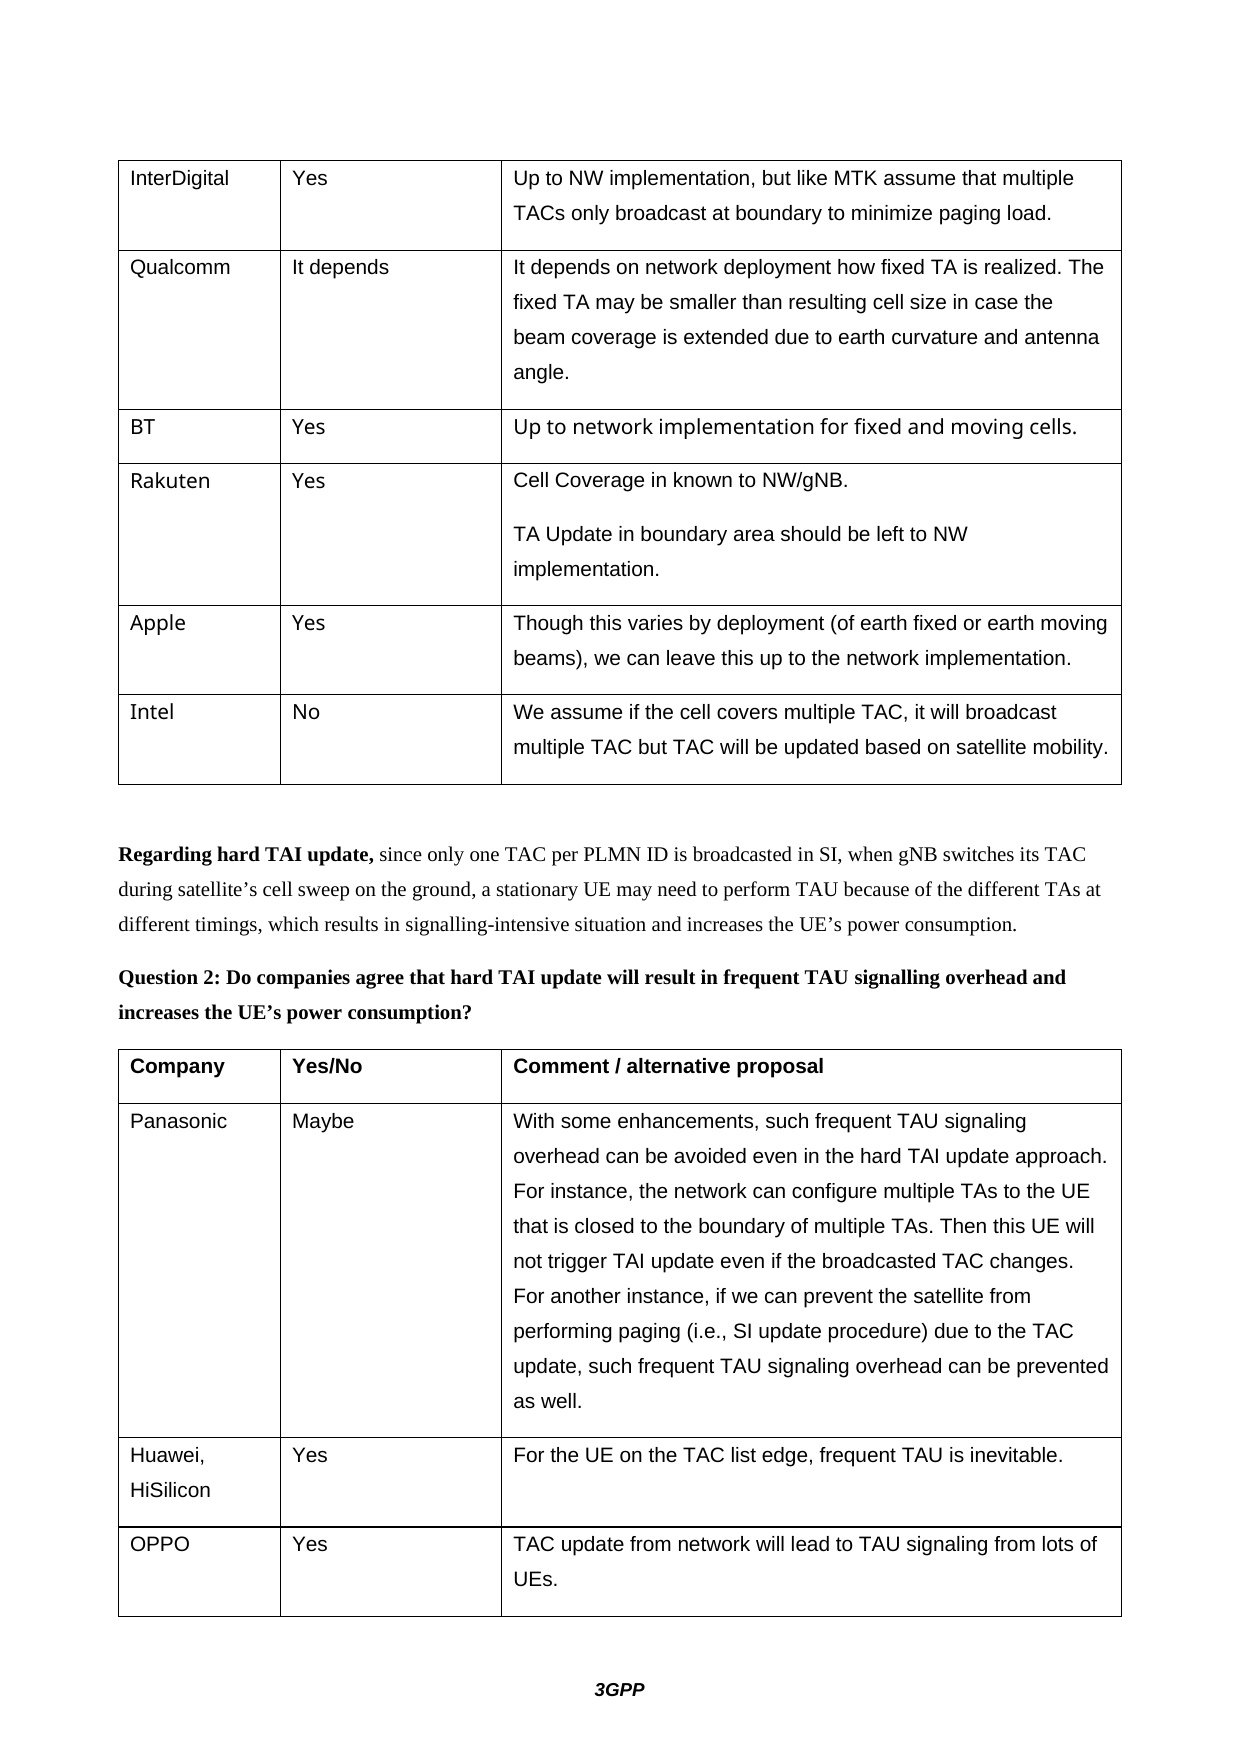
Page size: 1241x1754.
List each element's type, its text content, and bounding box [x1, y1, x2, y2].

table_cell InterDigital [119, 161, 280, 249]
table_cell Maybe [281, 1104, 501, 1437]
table_cell Yes [281, 606, 501, 694]
table_cell TAC update from network will lead to TAU signaling from lots of UEs. [502, 1528, 1121, 1616]
table_cell Though this varies by deployment (of earth fixed or earth moving beams), we can leave this up to the network implementation. [502, 606, 1121, 694]
table_cell Yes [281, 1528, 501, 1616]
table_cell OPPO [119, 1528, 280, 1616]
table_cell Qualcomm [119, 251, 280, 409]
table_cell No [281, 695, 501, 783]
table_cell Up to NW implementation, but like MTK assume that multiple TACs only broadcast at boundary to minimize paging load. [502, 161, 1121, 249]
table_header Company [119, 1050, 280, 1103]
text Question 2: Do companies agree that hard TAI update will result in frequent TAU signalling overhead and increases the UE’s power consumption? [118, 961, 1122, 1028]
table_cell Cell Coverage in known to NW/gNB. TA Update in boundary area should be left to NW implementation. [502, 464, 1121, 605]
table_header Comment / alternative proposal [502, 1050, 1121, 1103]
table_cell We assume if the cell covers multiple TAC, it will broadcast multiple TAC but TAC will be updated based on satellite mobility. [502, 695, 1121, 783]
table_cell Yes [281, 410, 501, 463]
table_cell It depends on network deployment how fixed TA is realized. The fixed TA may be smaller than resulting cell size in case the beam coverage is extended due to earth curvature and antenna angle. [502, 251, 1121, 409]
table_cell For the UE on the TAC list edge, frequent TAU is inevitable. [502, 1438, 1121, 1526]
table_cell Up to network implementation for fixed and moving cells. [502, 410, 1121, 463]
table_cell Rakuten [119, 464, 280, 605]
table_cell Intel [119, 695, 280, 783]
table_header Yes/No [281, 1050, 501, 1103]
table_cell It depends [281, 251, 501, 409]
table_cell Apple [119, 606, 280, 694]
table_cell BT [119, 410, 280, 463]
table_cell Yes [281, 161, 501, 249]
table_cell Panasonic [119, 1104, 280, 1437]
table_cell Yes [281, 464, 501, 605]
table_cell With some enhancements, such frequent TAU signaling overhead can be avoided even in the hard TAI update approach. For instance, the network can configure multiple TAs to the UE that is closed to the boundary of multiple TAs. Then this UE will not trigger TAI update even if the broadcasted TAC changes. For another instance, if we can prevent the satellite from performing paging (i.e., SI update procedure) due to the TAC update, such frequent TAU signaling overhead can be prevented as well. [502, 1104, 1121, 1437]
table_cell Yes [281, 1438, 501, 1526]
text Regarding hard TAI update, since only one TAC per PLMN ID is broadcasted in SI, when gNB switches its TAC during satellite’s cell sweep on the ground, a stationary UE may need to perform TAU because of the different TAs at different timings, which results in signalling-intensive situation and increases the UE’s power consumption. [118, 838, 1122, 940]
table_cell Huawei, HiSilicon [119, 1438, 280, 1526]
